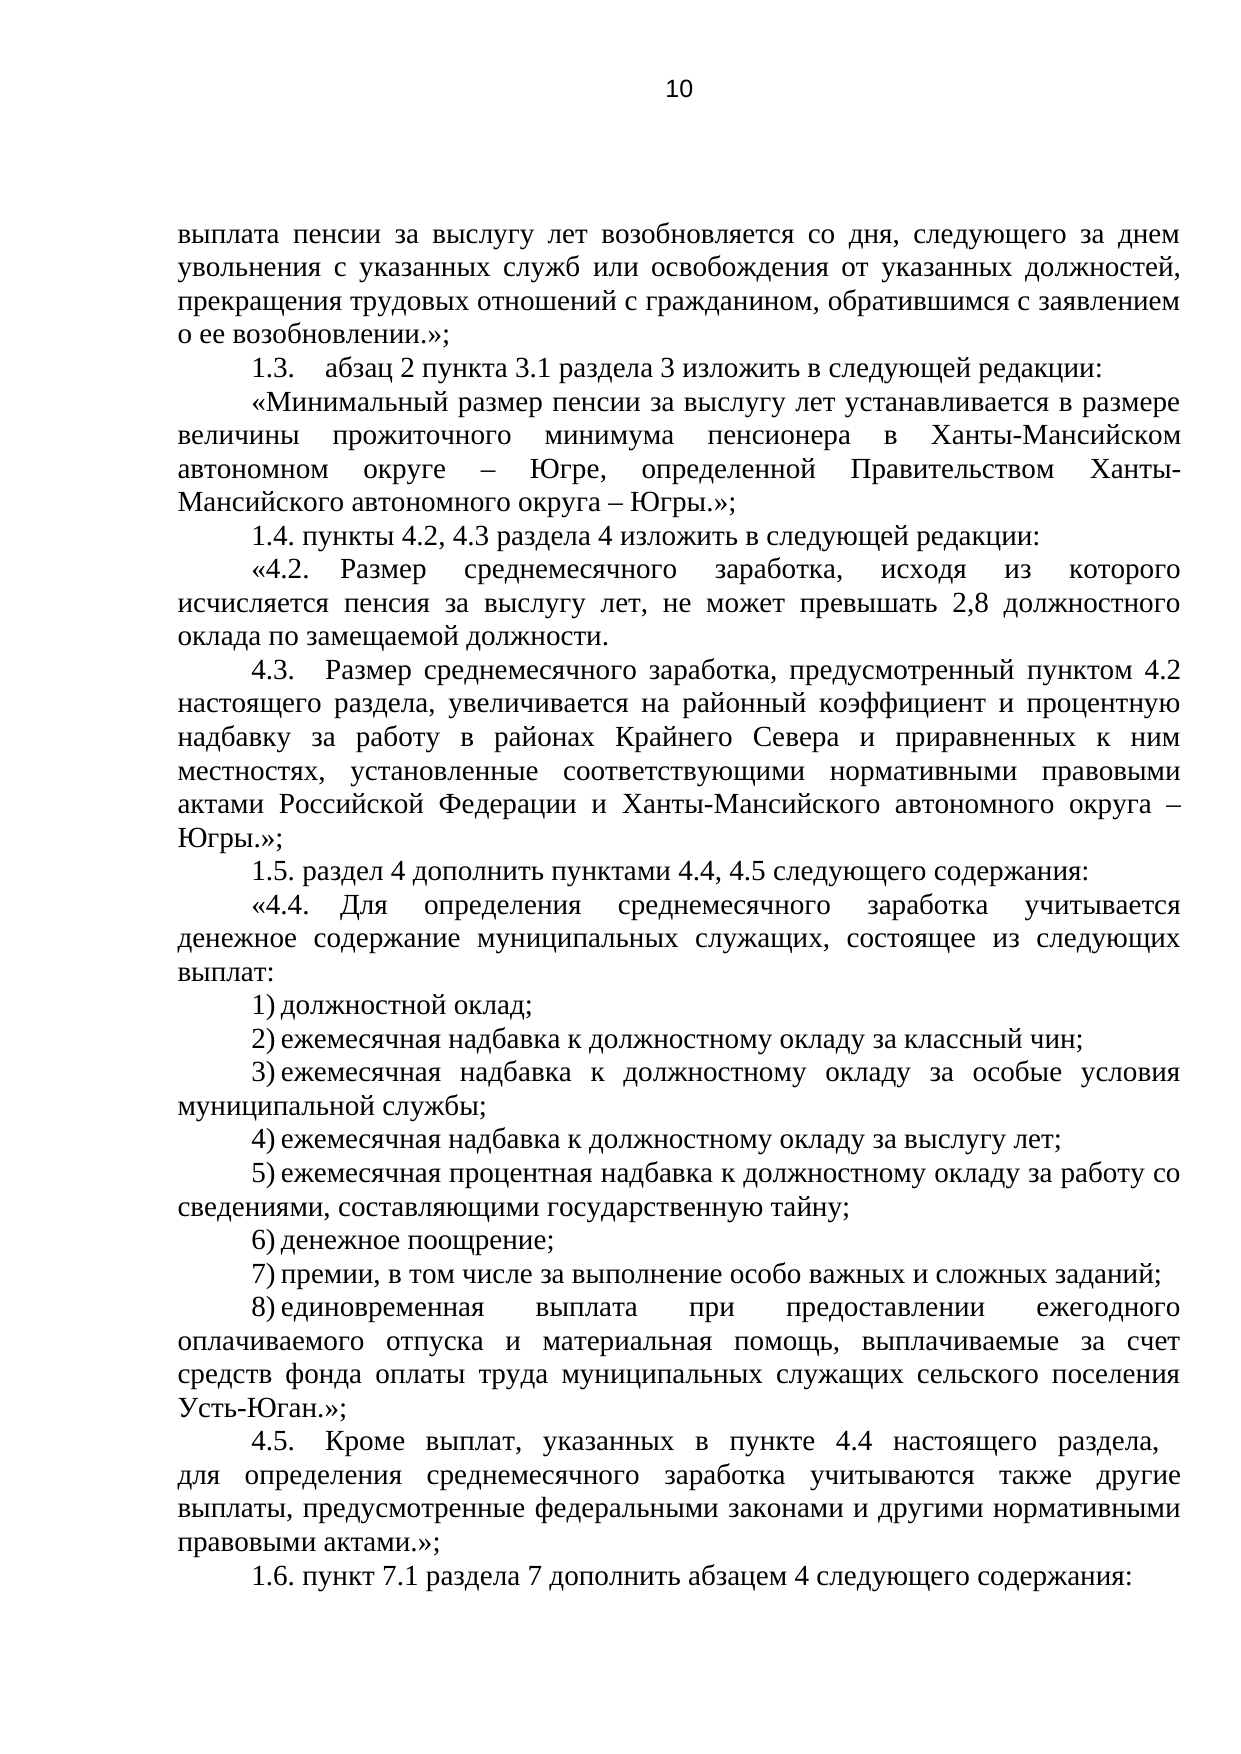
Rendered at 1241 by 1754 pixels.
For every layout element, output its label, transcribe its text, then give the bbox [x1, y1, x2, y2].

text «4.2. Размер среднемесячного заработка, исходя из которого исчисляется пенсия за выслугу лет, не может превышать 2,8 должностного оклада по замещаемой должности. [177, 551, 1181, 652]
text 4) ежемесячная надбавка к должностному окладу за выслугу лет; [177, 1122, 1181, 1155]
text 6) денежное поощрение; [177, 1222, 1181, 1256]
text 7) премии, в том числе за выполнение особо важных и сложных заданий; [177, 1256, 1181, 1289]
text 2) ежемесячная надбавка к должностному окладу за классный чин; [177, 1021, 1181, 1054]
text «Минимальный размер пенсии за выслугу лет устанавливается в размере величины прожиточного минимума пенсионера в Ханты-Мансийском автономном округе – Югре, определенной Правительством Ханты-Мансийского автономного округа – Югры.»; [177, 384, 1181, 518]
text 8) единовременная выплата при предоставлении ежегодного оплачиваемого отпуска и материальная помощь, выплачиваемые за счет средств фонда оплаты труда муниципальных служащих сельского поселения Усть-Юган.»; [177, 1289, 1181, 1423]
text 5) ежемесячная процентная надбавка к должностному окладу за работу со сведениями, составляющими государственную тайну; [177, 1155, 1181, 1222]
text 1.4. пункты 4.2, 4.3 раздела 4 изложить в следующей редакции: [177, 518, 1181, 551]
text 1) должностной оклад; [177, 987, 1181, 1021]
text 1.3. абзац 2 пункта 3.1 раздела 3 изложить в следующей редакции: [177, 350, 1181, 384]
text 4.5. Кроме выплат, указанных в пункте 4.4 настоящего раздела, для определения среднемесячного заработка учитываются также другие выплаты, предусмотренные федеральными законами и другими нормативными правовыми актами.»; [177, 1423, 1181, 1558]
text «4.4. Для определения среднемесячного заработка учитывается денежное содержание муниципальных служащих, состоящее из следующих выплат: [177, 887, 1181, 987]
text 4.3. Размер среднемесячного заработка, предусмотренный пунктом 4.2 настоящего раздела, увеличивается на районный коэффициент и процентную надбавку за работу в районах Крайнего Севера и приравненных к ним местностях, установленные соответствующими нормативными правовыми актами Российской Федерации и Ханты-Мансийского автономного округа – Югры.»; [177, 652, 1181, 853]
text 1.6. пункт 7.1 раздела 7 дополнить абзацем 4 следующего содержания: [177, 1558, 1181, 1591]
text 1.5. раздел 4 дополнить пунктами 4.4, 4.5 следующего содержания: [177, 853, 1181, 887]
text 3) ежемесячная надбавка к должностному окладу за особые условия муниципальной службы; [177, 1054, 1181, 1122]
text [177, 216, 1181, 350]
